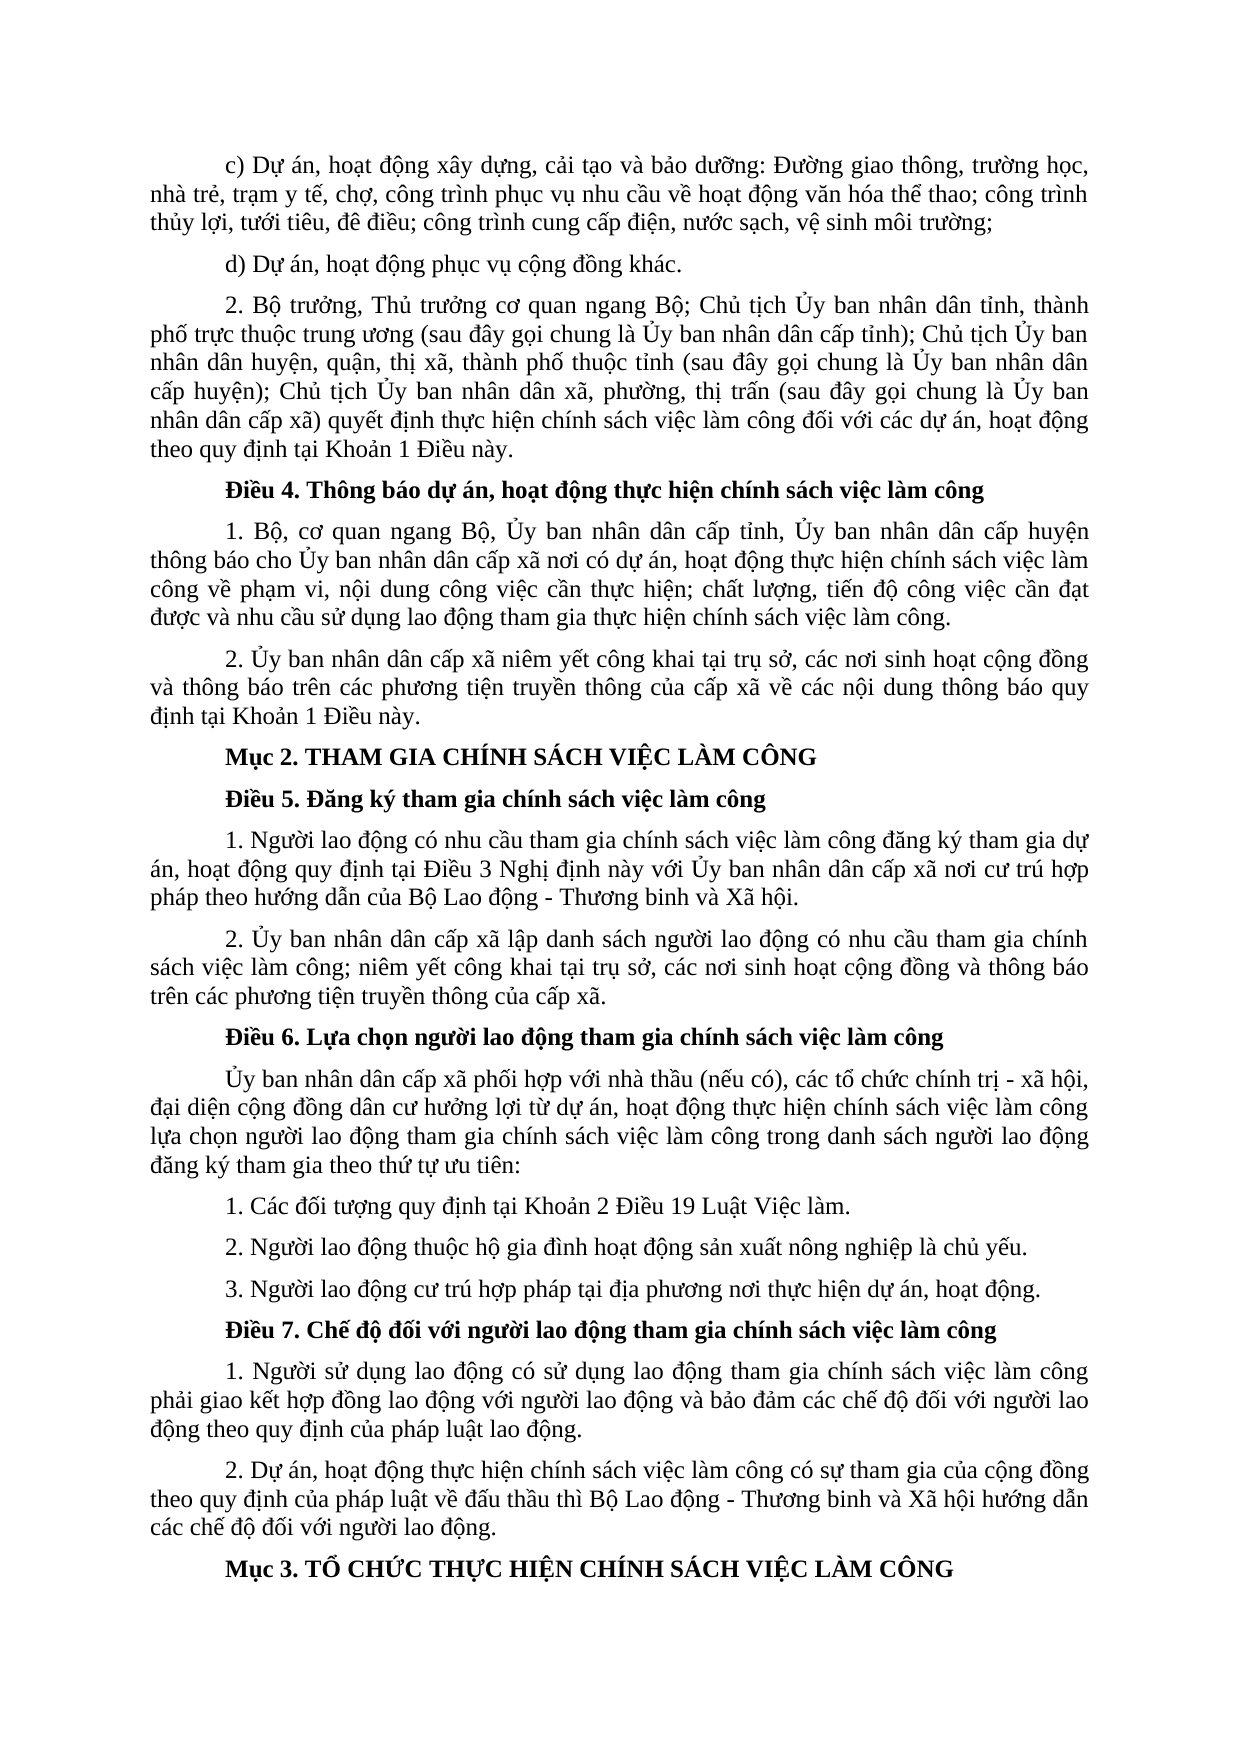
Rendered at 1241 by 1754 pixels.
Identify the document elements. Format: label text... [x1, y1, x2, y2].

text 1. Các đối tượng quy định tại Khoản 2 Điều 19 Luật Việc làm. [150, 1191, 1090, 1220]
text Mục 3. TỔ CHỨC THỰC HIỆN CHÍNH SÁCH VIỆC LÀM CÔNG [150, 1554, 1090, 1582]
text 2. Dự án, hoạt động thực hiện chính sách việc làm công có sự tham gia của cộng đồng theo quy định của pháp luật về đấu thầu thì Bộ Lao động - Thương binh và Xã hội hướng dẫn các chế độ đối với người lao động. [150, 1455, 1090, 1541]
text 2. Ủy ban nhân dân cấp xã lập danh sách người lao động có nhu cầu tham gia chính sách việc làm công; niêm yết công khai tại trụ sở, các nơi sinh hoạt cộng đồng và thông báo trên các phương tiện truyền thông của cấp xã. [150, 924, 1090, 1010]
text Điều 7. Chế độ đối với người lao động tham gia chính sách việc làm công [150, 1315, 1090, 1344]
text d) Dự án, hoạt động phục vụ cộng đồng khác. [150, 249, 1090, 277]
text Điều 6. Lựa chọn người lao động tham gia chính sách việc làm công [150, 1022, 1090, 1051]
text 1. Người sử dụng lao động có sử dụng lao động tham gia chính sách việc làm công phải giao kết hợp đồng lao động với người lao động và bảo đảm các chế độ đối với người lao động theo quy định của pháp luật lao động. [150, 1356, 1090, 1442]
text Mục 2. THAM GIA CHÍNH SÁCH VIỆC LÀM CÔNG [150, 742, 1090, 771]
text Ủy ban nhân dân cấp xã phối hợp với nhà thầu (nếu có), các tổ chức chính trị - xã hội, đại diện cộng đồng dân cư hưởng lợi từ dự án, hoạt động thực hiện chính sách việc làm công lựa chọn người lao động tham gia chính sách việc làm công trong danh sách người lao động đăng ký tham gia theo thứ tự ưu tiên: [150, 1064, 1090, 1179]
text c) Dự án, hoạt động xây dựng, cải tạo và bảo dưỡng: Đường giao thông, trường học, nhà trẻ, trạm y tế, chợ, công trình phục vụ nhu cầu về hoạt động văn hóa thể thao; công trình thủy lợi, tưới tiêu, đê điều; công trình cung cấp điện, nước sạch, vệ sinh môi trường; [150, 150, 1090, 236]
text 2. Bộ trưởng, Thủ trưởng cơ quan ngang Bộ; Chủ tịch Ủy ban nhân dân tỉnh, thành phố trực thuộc trung ương (sau đây gọi chung là Ủy ban nhân dân cấp tỉnh); Chủ tịch Ủy ban nhân dân huyện, quận, thị xã, thành phố thuộc tỉnh (sau đây gọi chung là Ủy ban nhân dân cấp huyện); Chủ tịch Ủy ban nhân dân xã, phường, thị trấn (sau đây gọi chung là Ủy ban nhân dân cấp xã) quyết định thực hiện chính sách việc làm công đối với các dự án, hoạt động theo quy định tại Khoản 1 Điều này. [150, 290, 1090, 462]
text 3. Người lao động cư trú hợp pháp tại địa phương nơi thực hiện dự án, hoạt động. [150, 1274, 1090, 1302]
text 2. Người lao động thuộc hộ gia đình hoạt động sản xuất nông nghiệp là chủ yếu. [150, 1232, 1090, 1261]
text Điều 5. Đăng ký tham gia chính sách việc làm công [150, 784, 1090, 812]
text 1. Bộ, cơ quan ngang Bộ, Ủy ban nhân dân cấp tỉnh, Ủy ban nhân dân cấp huyện thông báo cho Ủy ban nhân dân cấp xã nơi có dự án, hoạt động thực hiện chính sách việc làm công về phạm vi, nội dung công việc cần thực hiện; chất lượng, tiến độ công việc cần đạt được và nhu cầu sử dụng lao động tham gia thực hiện chính sách việc làm công. [150, 516, 1090, 631]
text 1. Người lao động có nhu cầu tham gia chính sách việc làm công đăng ký tham gia dự án, hoạt động quy định tại Điều 3 Nghị định này với Ủy ban nhân dân cấp xã nơi cư trú hợp pháp theo hướng dẫn của Bộ Lao động - Thương binh và Xã hội. [150, 825, 1090, 911]
text 2. Ủy ban nhân dân cấp xã niêm yết công khai tại trụ sở, các nơi sinh hoạt cộng đồng và thông báo trên các phương tiện truyền thông của cấp xã về các nội dung thông báo quy định tại Khoản 1 Điều này. [150, 644, 1090, 730]
text Điều 4. Thông báo dự án, hoạt động thực hiện chính sách việc làm công [150, 475, 1090, 504]
